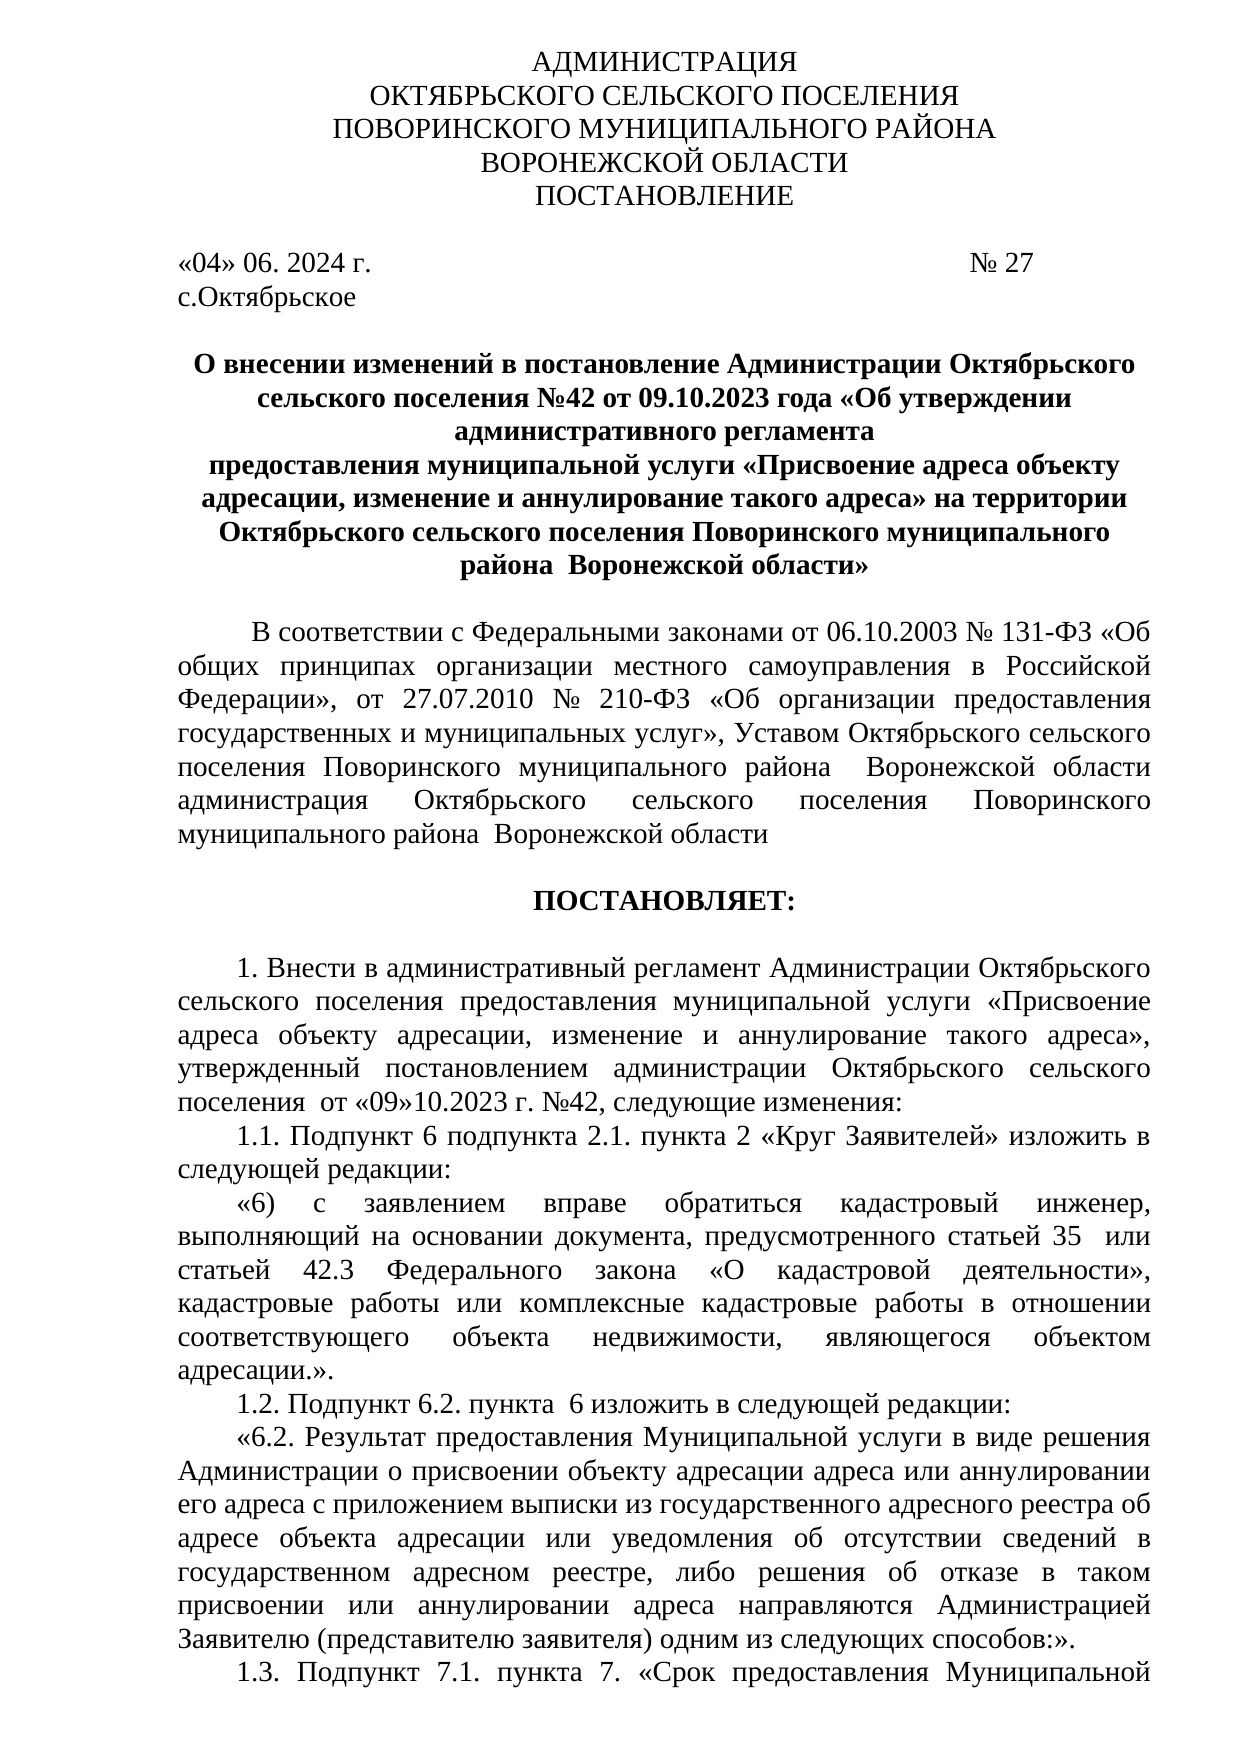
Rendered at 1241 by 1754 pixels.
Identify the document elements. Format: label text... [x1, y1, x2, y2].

text ОКТЯБРЬСКОГО СЕЛЬСКОГО ПОСЕЛЕНИЯ [177, 78, 1152, 111]
text ПОСТАНОВЛЕНИЕ [177, 178, 1152, 212]
text ПОСТАНОВЛЯЕТ: [177, 883, 1152, 916]
text 1.2. Подпункт 6.2. пункта 6 изложить в следующей редакции: [177, 1386, 1152, 1419]
text 1. Внести в административный регламент Администрации Октябрьского сельского поселения предоставления муниципальной услуги «Присвоение адреса объекту адресации, изменение и аннулирование такого адреса», утвержденный постановлением администрации Октябрьского сельского поселения от «09»10.2023 г. №42, следующие изменения: [177, 950, 1152, 1118]
text ПОВОРИНСКОГО МУНИЦИПАЛЬНОГО РАЙОНА [177, 111, 1152, 145]
text «6.2. Результат предоставления Муниципальной услуги в виде решения Администрации о присвоении объекту адресации адреса или аннулировании его адреса с приложением выписки из государственного адресного реестра об адресе объекта адресации или уведомления об отсутствии сведений в государственном адресном реестре, либо решения об отказе в таком присвоении или аннулировании адреса направляются Администрацией Заявителю (представителю заявителя) одним из следующих способов:». [177, 1419, 1152, 1654]
title О внесении изменений в постановление Администрации Октябрьского сельского поселения №42 от 09.10.2023 года «Об утверждении административного регламента [177, 346, 1152, 447]
text «6) с заявлением вправе обратиться кадастровый инженер, выполняющий на основании документа, предусмотренного статьей 35 или статьей 42.3 Федерального закона «О кадастровой деятельности», кадастровые работы или комплексные кадастровые работы в отношении соответствующего объекта недвижимости, являющегося объектом адресации.». [177, 1185, 1152, 1386]
text АДМИНИСТРАЦИЯ [177, 44, 1152, 78]
title предоставления муниципальной услуги «Присвоение адреса объекту адресации, изменение и аннулирование такого адреса» на территории Октябрьского сельского поселения Поворинского муниципального района Воронежской области» [177, 447, 1152, 581]
text В соответствии с Федеральными законами от 06.10.2003 № 131-ФЗ «Об общих принципах организации местного самоуправления в Российской Федерации», от 27.07.2010 № 210-ФЗ «Об организации предоставления государственных и муниципальных услуг», Уставом Октябрьского сельского поселения Поворинского муниципального района Воронежской области администрация Октябрьского сельского поселения Поворинского муниципального района Воронежской области [177, 614, 1152, 849]
text 1.1. Подпункт 6 подпункта 2.1. пункта 2 «Круг Заявителей» изложить в следующей редакции: [177, 1118, 1152, 1185]
text ВОРОНЕЖСКОЙ ОБЛАСТИ [177, 145, 1152, 178]
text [177, 1654, 1152, 1688]
text «04» 06. 2024 г. № 27 [177, 246, 1152, 279]
text с.Октябрьское [177, 279, 1152, 313]
